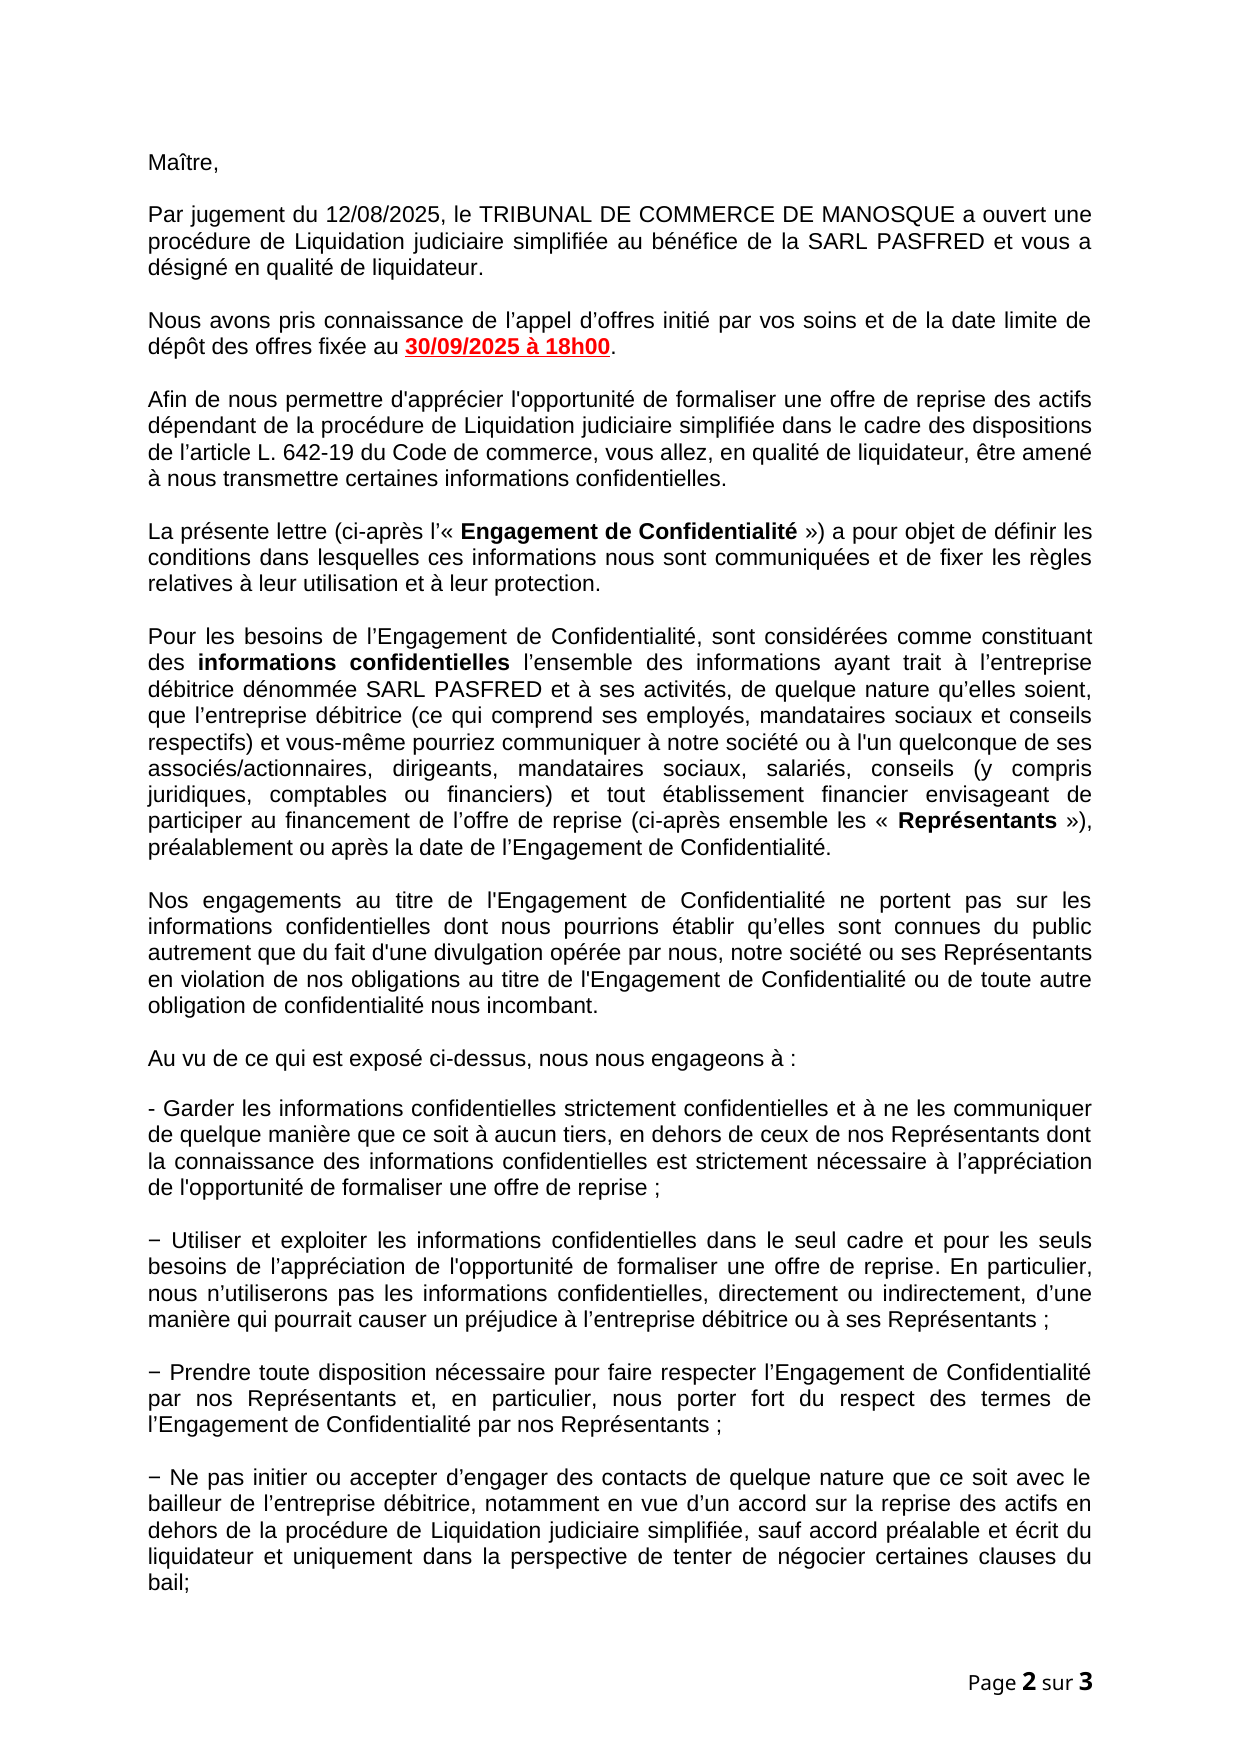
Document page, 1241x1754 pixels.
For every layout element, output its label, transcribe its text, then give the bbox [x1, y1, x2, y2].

text − Ne pas initier ou accepter d’engager des contacts de quelque nature que ce soit avec le bailleur de l’entreprise débitrice, notamment en vue d’un accord sur la reprise des actifs en dehors de la procédure de Liquidation judiciaire simplifiée, sauf accord préalable et écrit du liquidateur et uniquement dans la perspective de tenter de négocier certaines clauses du bail; [148, 1464, 1093, 1596]
text La présente lettre (ci-après l’« Engagement de Confidentialité ») a pour objet de définir les conditions dans lesquelles ces informations nous sont communiquées et de fixer les règles relatives à leur utilisation et à leur protection. [148, 518, 1093, 597]
text − Prendre toute disposition nécessaire pour faire respecter l’Engagement de Confidentialité par nos Représentants et, en particulier, nous porter fort du respect des termes de l’Engagement de Confidentialité par nos Représentants ; [148, 1358, 1093, 1438]
text Au vu de ce qui est exposé ci-dessus, nous nous engageons à : [148, 1045, 1093, 1071]
text Maître, [148, 149, 1093, 175]
text Pour les besoins de l’Engagement de Confidentialité, sont considérées comme constituant des informations confidentielles l’ensemble des informations ayant trait à l’entreprise débitrice dénommée SARL PASFRED et à ses activités, de quelque nature qu’elles soient, que l’entreprise débitrice (ce qui comprend ses employés, mandataires sociaux et conseils respectifs) et vous-même pourriez communiquer à notre société ou à l'un quelconque de ses associés/actionnaires, dirigeants, mandataires sociaux, salariés, conseils (y compris juridiques, comptables ou financiers) et tout établissement financier envisageant de participer au financement de l’offre de reprise (ci-après ensemble les « Représentants »), préalablement ou après la date de l’Engagement de Confidentialité. [148, 623, 1093, 860]
text Afin de nous permettre d'apprécier l'opportunité de formaliser une offre de reprise des actifs dépendant de la procédure de Liquidation judiciaire simplifiée dans le cadre des dispositions de l’article L. 642-19 du Code de commerce, vous allez, en qualité de liquidateur, être amené à nous transmettre certaines informations confidentielles. [148, 386, 1093, 491]
text Par jugement du 12/08/2025, le TRIBUNAL DE COMMERCE DE MANOSQUE a ouvert une procédure de Liquidation judiciaire simplifiée au bénéfice de la SARL PASFRED et vous a désigné en qualité de liquidateur. [148, 201, 1093, 280]
text - Garder les informations confidentielles strictement confidentielles et à ne les communiquer de quelque manière que ce soit à aucun tiers, en dehors de ceux de nos Représentants dont la connaissance des informations confidentielles est strictement nécessaire à l’appréciation de l'opportunité de formaliser une offre de reprise ; [148, 1095, 1093, 1200]
text Nous avons pris connaissance de l’appel d’offres initié par vos soins et de la date limite de dépôt des offres fixée au 30/09/2025 à 18h00. [148, 307, 1093, 359]
text − Utiliser et exploiter les informations confidentielles dans le seul cadre et pour les seuls besoins de l’appréciation de l'opportunité de formaliser une offre de reprise. En particulier, nous n’utiliserons pas les informations confidentielles, directement ou indirectement, d’une manière qui pourrait causer un préjudice à l’entreprise débitrice ou à ses Représentants ; [148, 1227, 1093, 1332]
text Nos engagements au titre de l'Engagement de Confidentialité ne portent pas sur les informations confidentielles dont nous pourrions établir qu’elles sont connues du public autrement que du fait d'une divulgation opérée par nous, notre société ou ses Représentants en violation de nos obligations au titre de l'Engagement de Confidentialité ou de toute autre obligation de confidentialité nous incombant. [148, 887, 1093, 1018]
